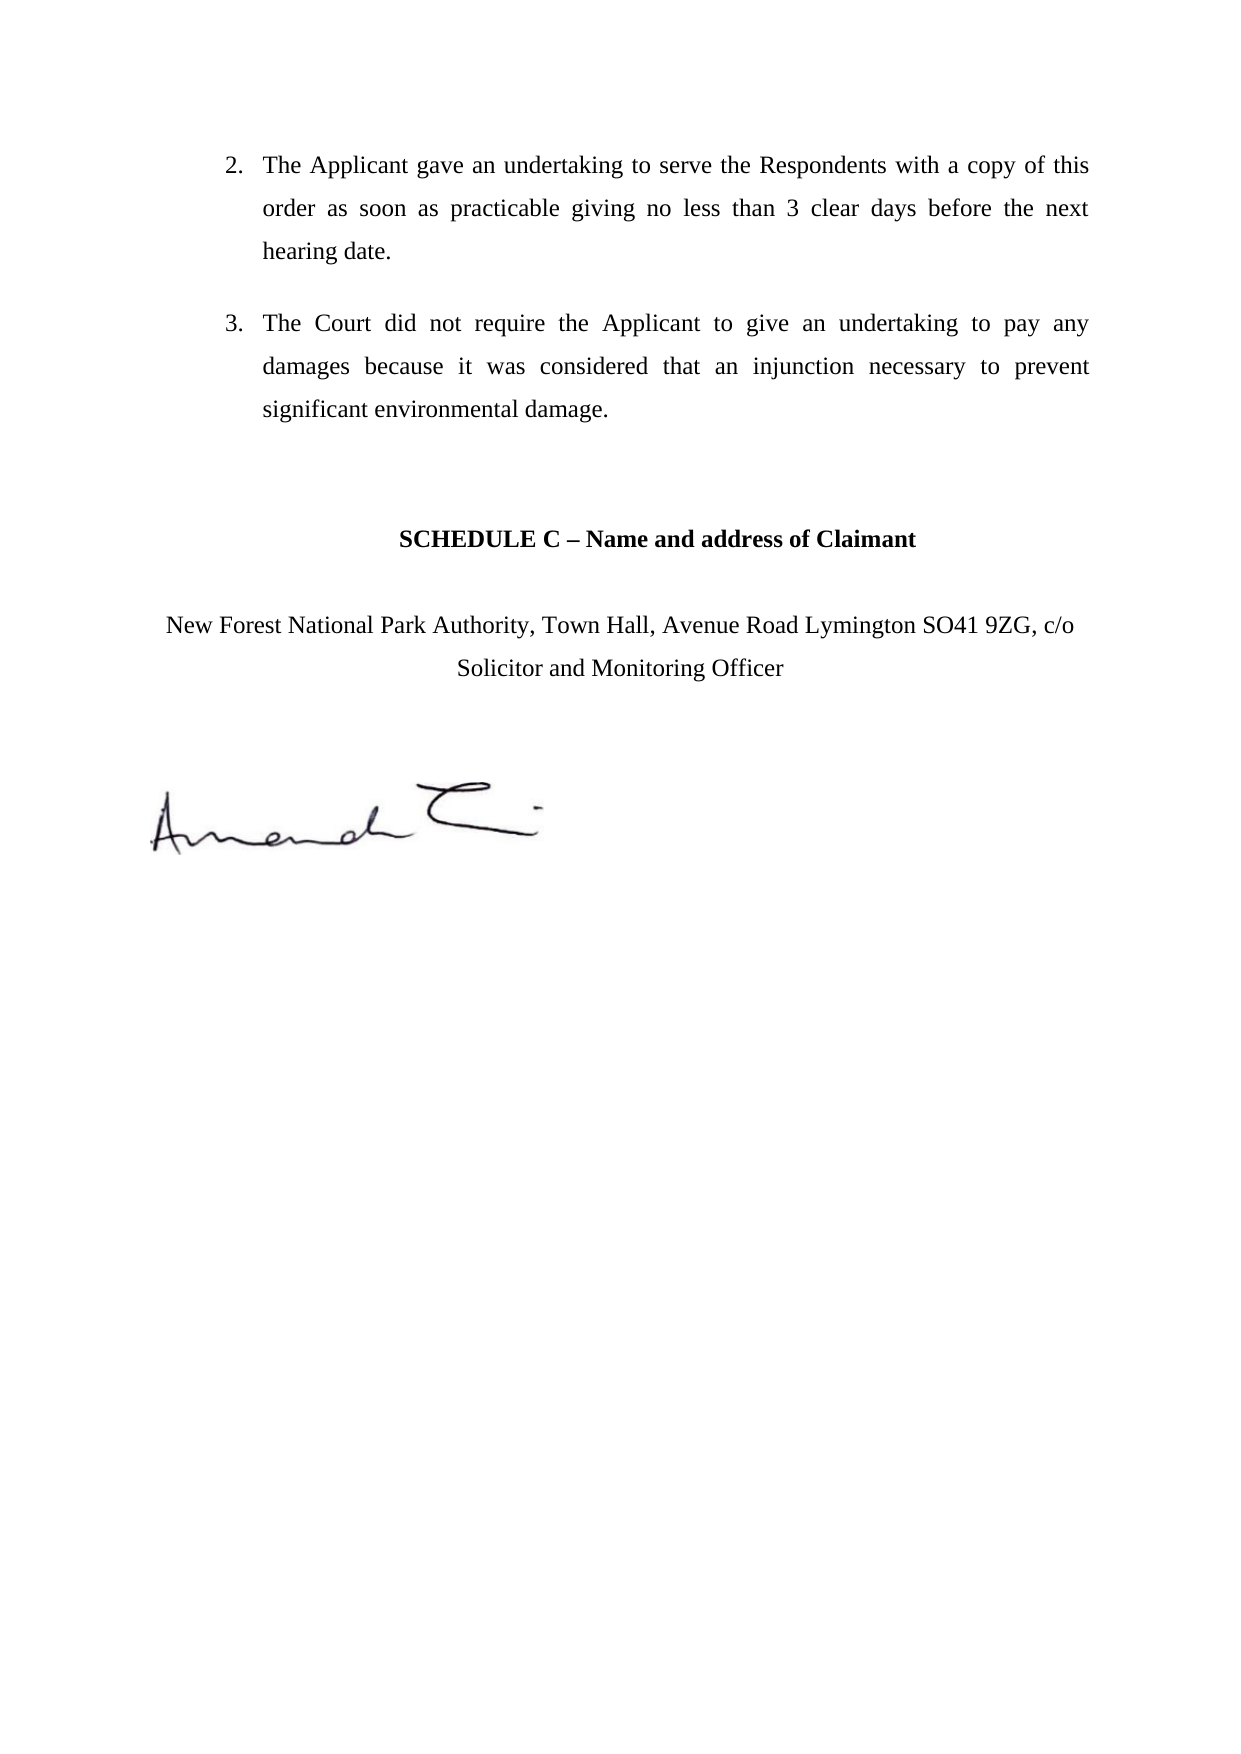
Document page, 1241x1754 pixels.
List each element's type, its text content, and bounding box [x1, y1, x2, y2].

picture [150, 782, 544, 855]
list The Court did not require the Applicant to give an undertaking to pay any damages because it was considered that an injunction necessary to prevent significant environmental damage. [225, 308, 1090, 423]
list The Applicant gave an undertaking to serve the Respondents with a copy of this order as soon as practicable giving no less than 3 clear days before the next hearing date. [225, 150, 1090, 265]
text SCHEDULE C – Name and address of Claimant [225, 524, 1090, 552]
text New Forest National Park Authority, Town Hall, Avenue Road Lymington SO41 9ZG, c/o Solicitor and Monitoring Officer [150, 610, 1090, 682]
